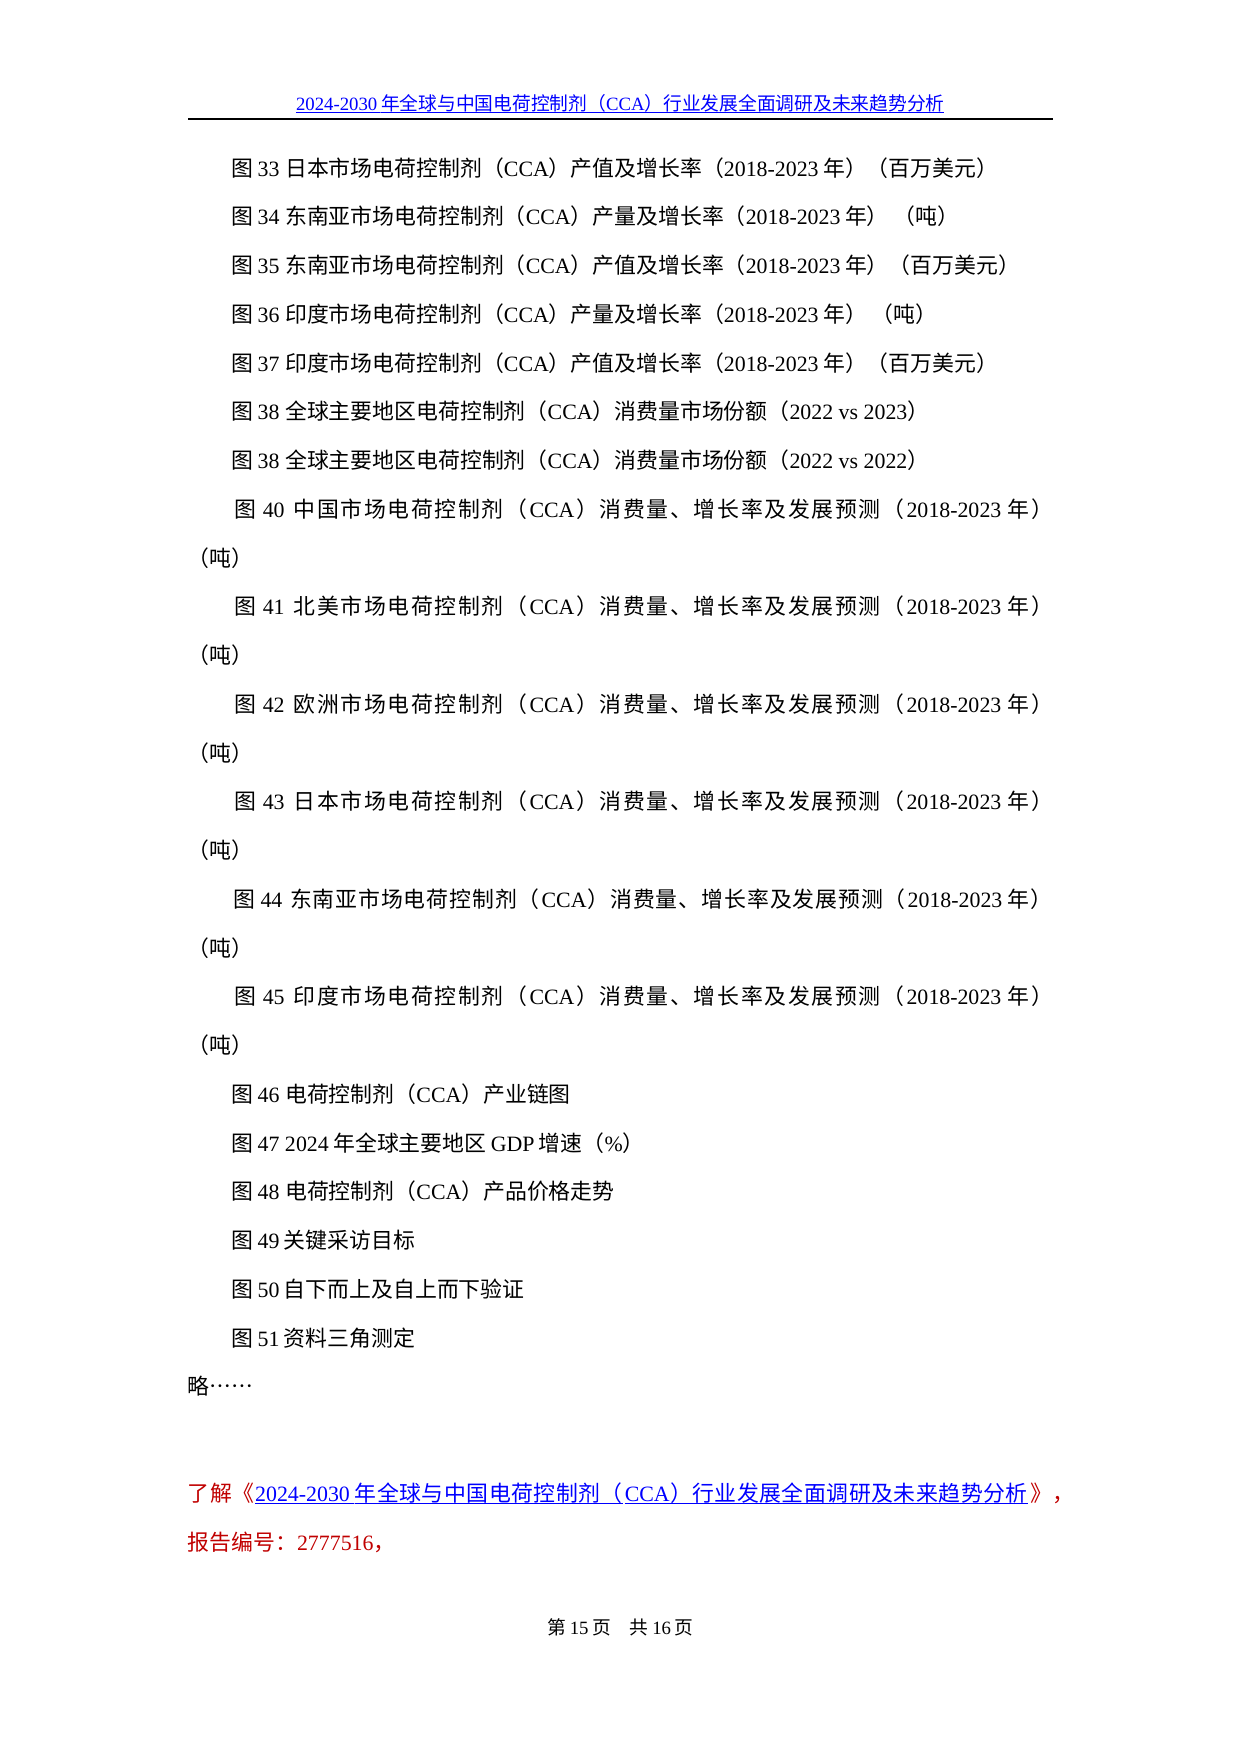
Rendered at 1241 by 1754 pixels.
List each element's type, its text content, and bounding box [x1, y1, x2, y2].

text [187, 150, 1053, 1401]
text 了解《2024-2030年全球与中国电荷控制剂（CCA）行业发展全面调研及未来趋势分析》，报告编号：2777516， [187, 1475, 1053, 1557]
